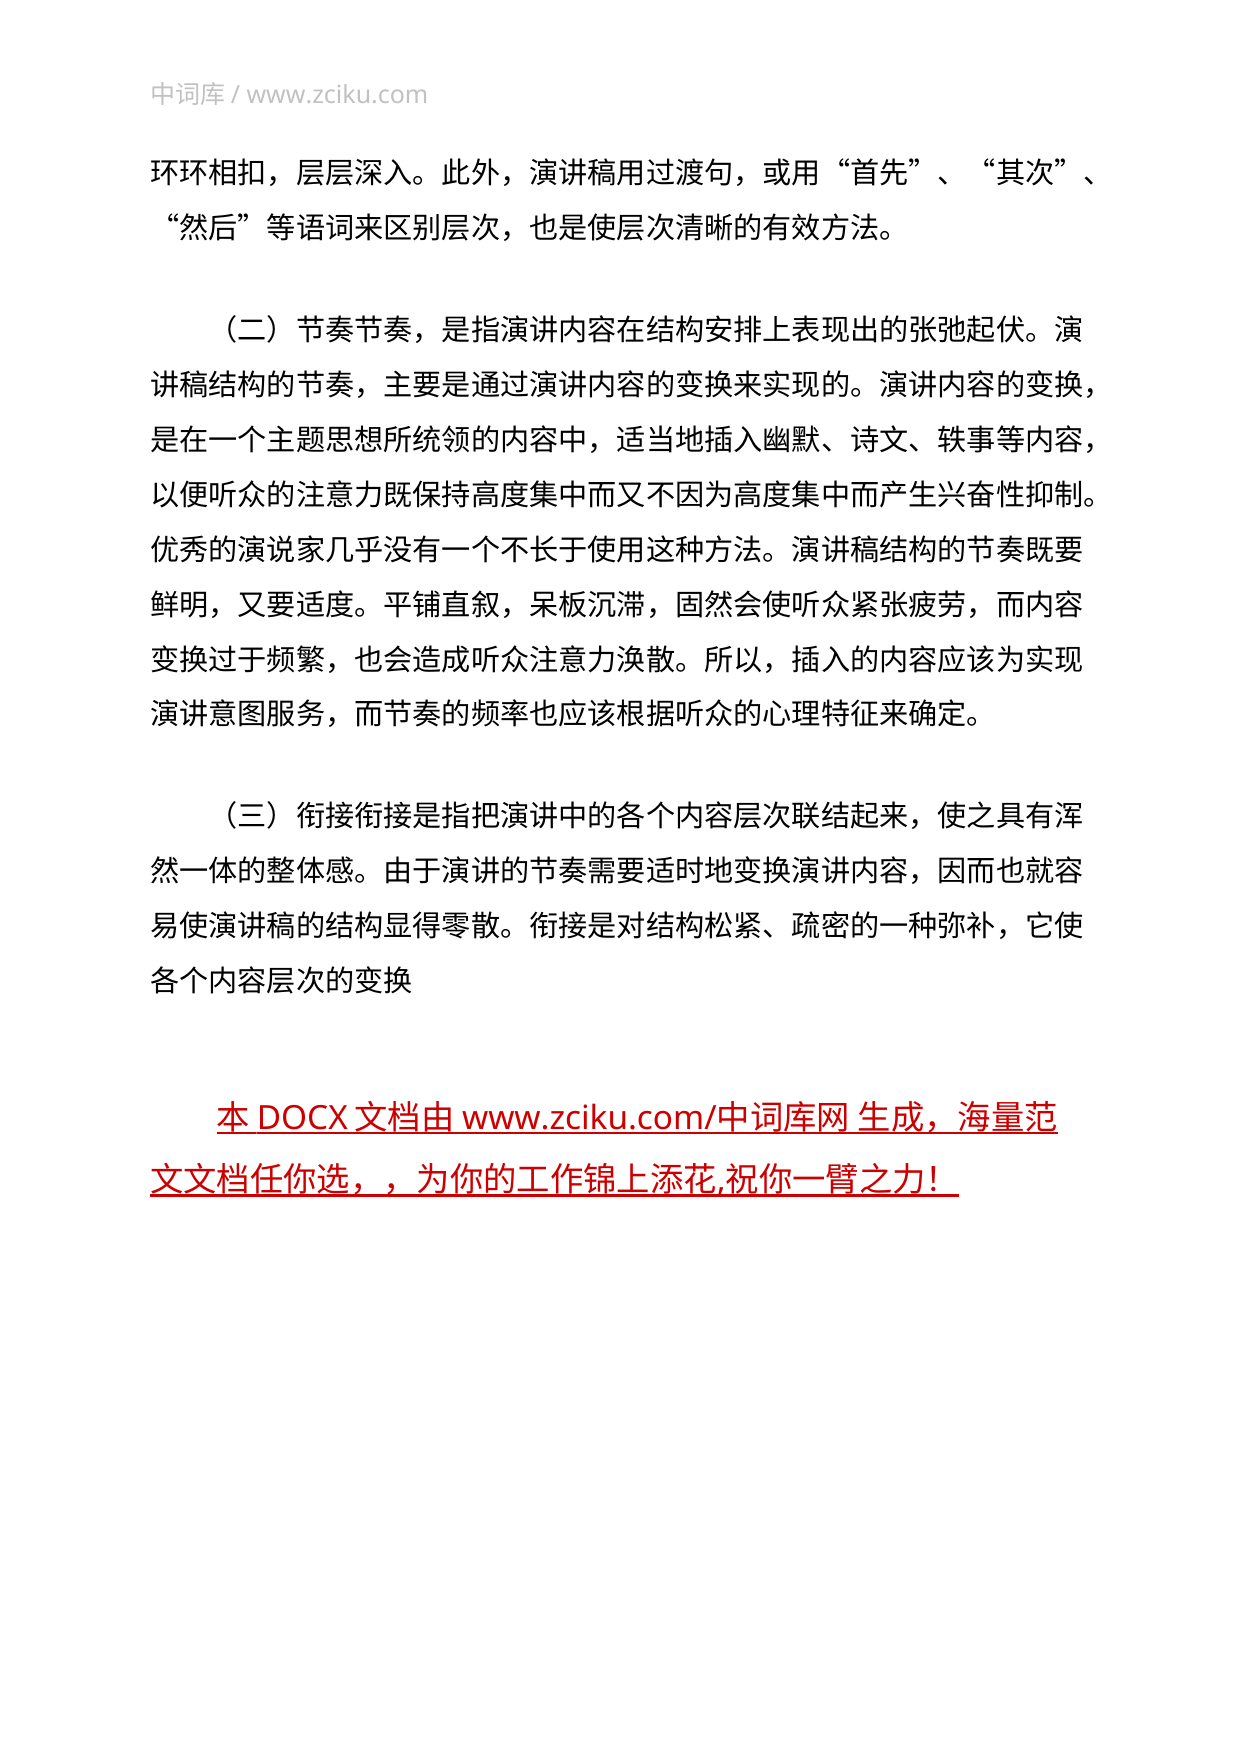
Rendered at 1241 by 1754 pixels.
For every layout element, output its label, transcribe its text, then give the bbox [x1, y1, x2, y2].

text （二）节奏节奏，是指演讲内容在结构安排上表现出的张弛起伏。演讲稿结构的节奏，主要是通过演讲内容的变换来实现的。演讲内容的变换，是在一个主题思想所统领的内容中，适当地插入幽默、诗文、轶事等内容，以便听众的注意力既保持高度集中而又不因为高度集中而产生兴奋性抑制。优秀的演说家几乎没有一个不长于使用这种方法。演讲稿结构的节奏既要鲜明，又要适度。平铺直叙，呆板沉滞，固然会使听众紧张疲劳，而内容变换过于频繁，也会造成听众注意力涣散。所以，插入的内容应该为实现演讲意图服务，而节奏的频率也应该根据听众的心理特征来确定。 [150, 307, 1090, 733]
text （三）衔接衔接是指把演讲中的各个内容层次联结起来，使之具有浑然一体的整体感。由于演讲的节奏需要适时地变换演讲内容，因而也就容易使演讲稿的结构显得零散。衔接是对结构松紧、疏密的一种弥补，它使各个内容层次的变换 [150, 793, 1090, 1000]
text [150, 150, 1090, 247]
text 本DOCX文档由 www.zciku.com/中词库网 生成，海量范文文档任你选，，为你的工作锦上添花,祝你一臂之力！ [150, 1090, 1090, 1202]
